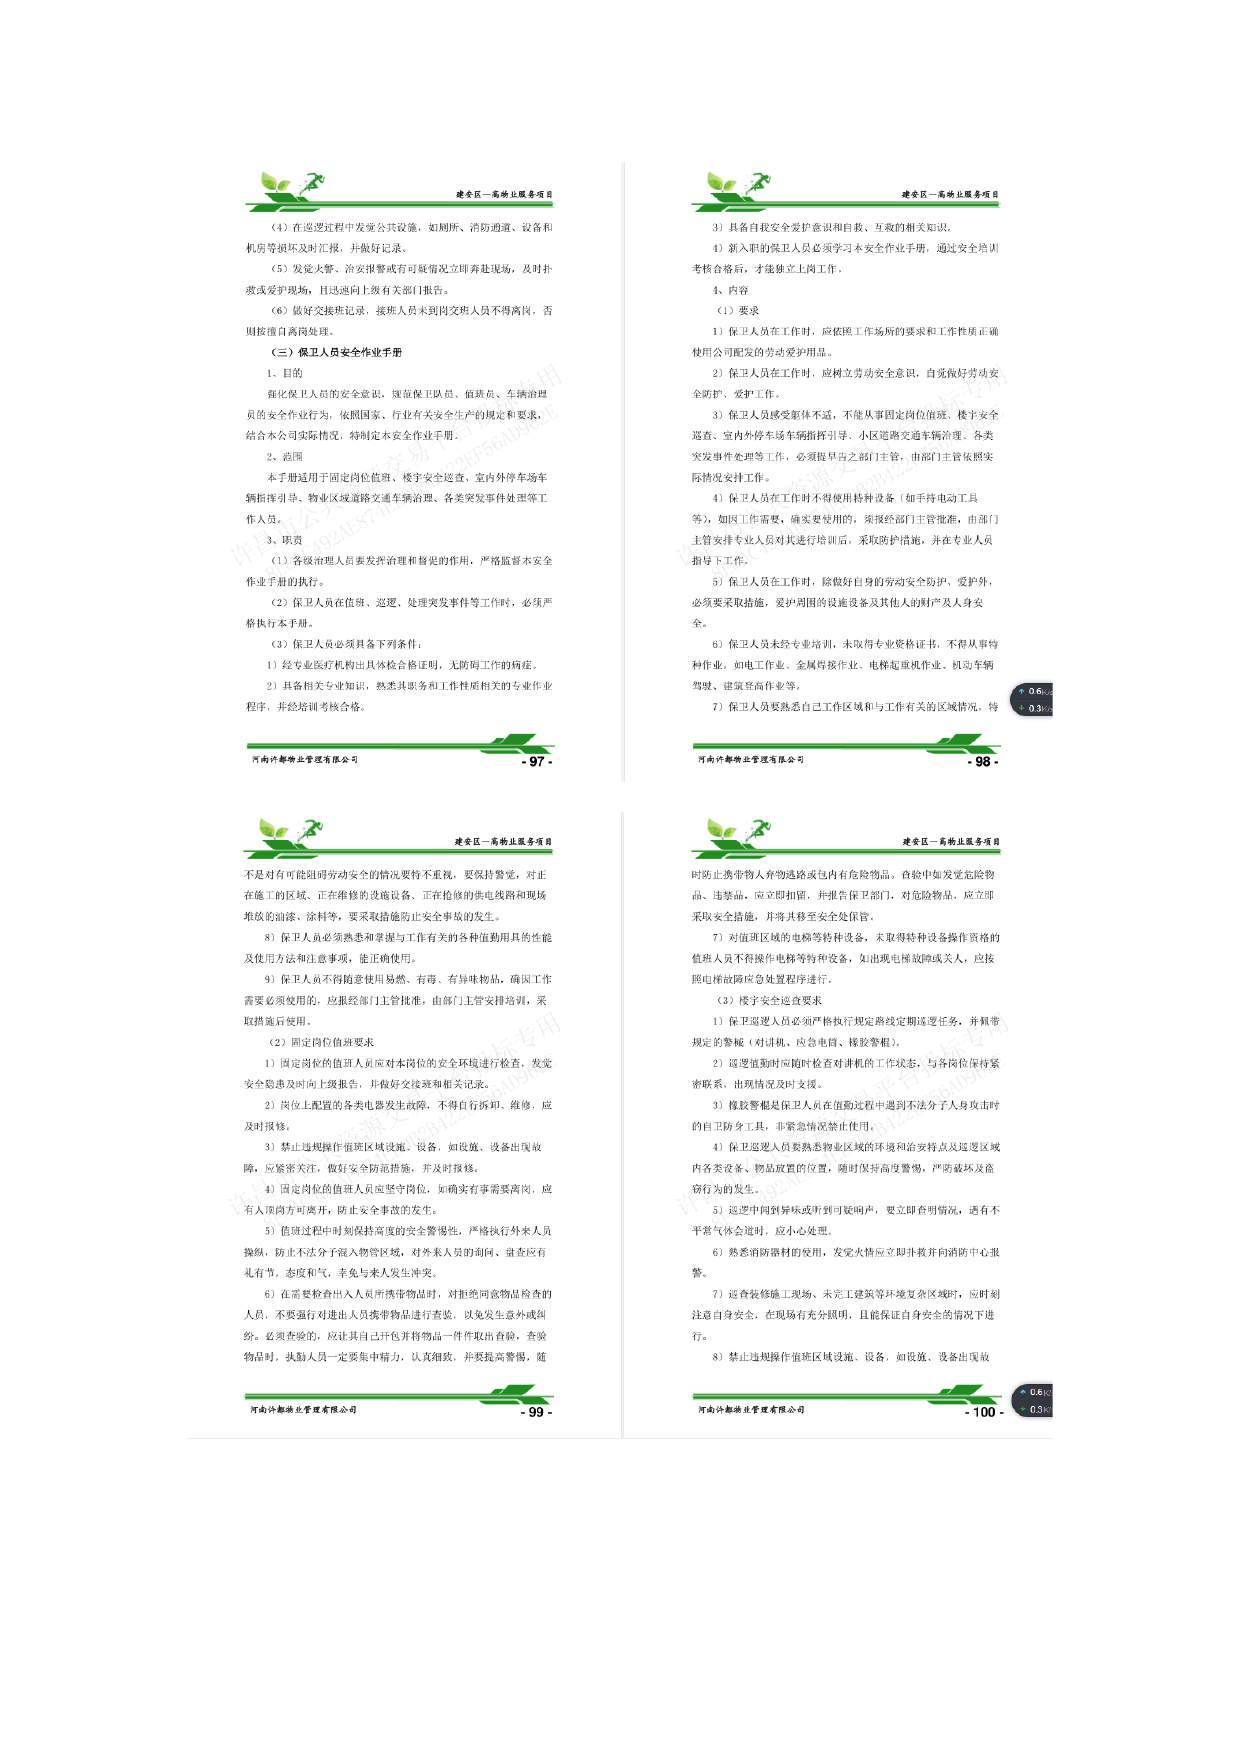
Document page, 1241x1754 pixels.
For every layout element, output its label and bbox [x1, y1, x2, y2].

picture [187, 162, 1053, 782]
picture [187, 812, 1053, 1439]
